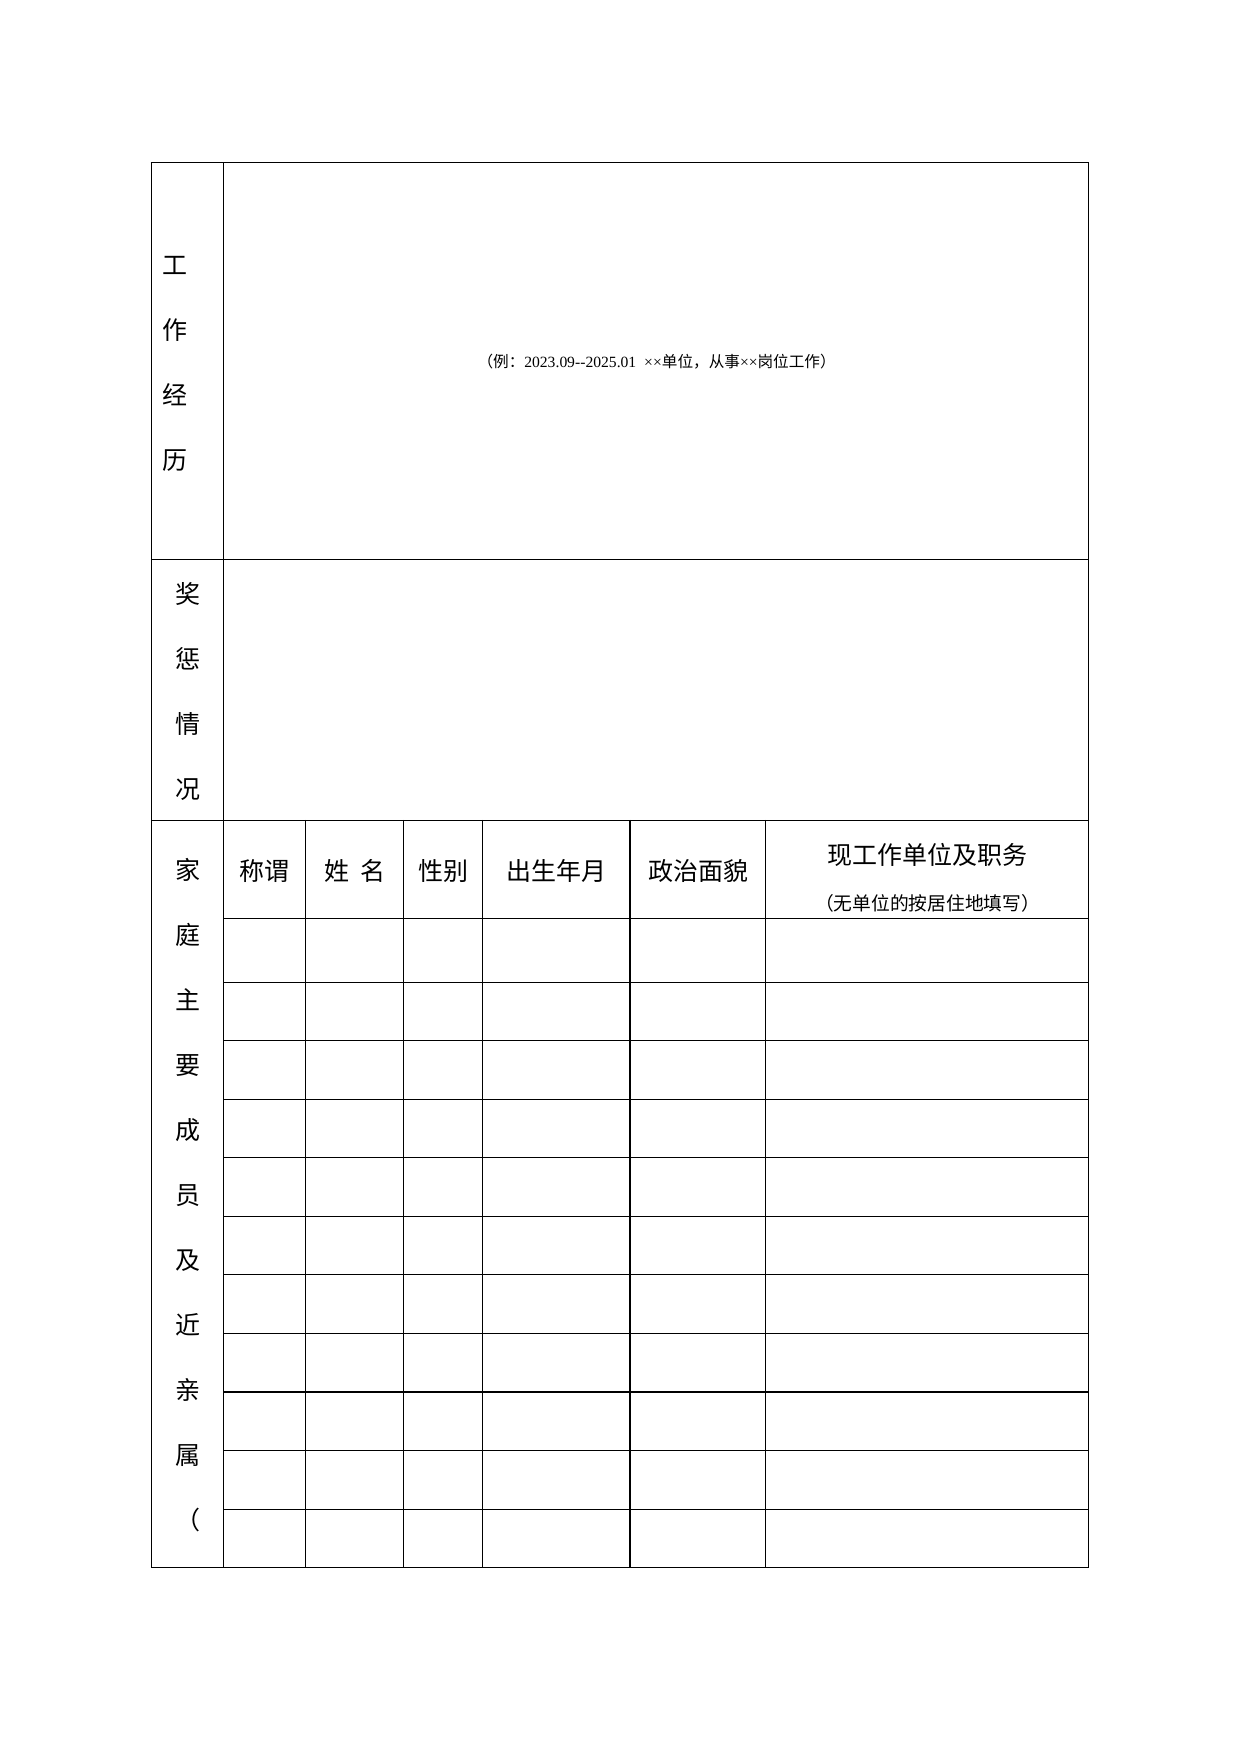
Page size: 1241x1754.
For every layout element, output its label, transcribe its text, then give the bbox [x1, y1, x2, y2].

table_cell [631, 1275, 765, 1333]
table_cell 工作经历 [152, 163, 223, 559]
table_cell [224, 983, 305, 1040]
table_cell [631, 1510, 765, 1567]
table_cell [224, 1334, 305, 1391]
table_cell [631, 1393, 765, 1450]
table_cell [631, 1100, 765, 1157]
table_cell [631, 1451, 765, 1508]
table_cell [404, 1510, 482, 1567]
table_cell （例：2023.09--2025.01 ××单位，从事××岗位工作） [224, 163, 1088, 559]
table_cell 性别 [404, 821, 482, 918]
table_cell [766, 1041, 1088, 1099]
table_cell [224, 1510, 305, 1567]
table_cell [483, 1100, 629, 1157]
table_cell [483, 1275, 629, 1333]
table_cell [483, 983, 629, 1040]
table_cell [224, 560, 1088, 820]
table_cell [306, 1100, 403, 1157]
table_cell [306, 1275, 403, 1333]
table_cell [766, 983, 1088, 1040]
table_cell [404, 1451, 482, 1508]
table_cell [306, 919, 403, 982]
table_cell [766, 919, 1088, 982]
table_cell [306, 1393, 403, 1450]
table_cell [306, 1510, 403, 1567]
table_cell [306, 1334, 403, 1391]
table_cell [224, 1158, 305, 1216]
table_cell [631, 983, 765, 1040]
table_cell [224, 1275, 305, 1333]
table_cell [224, 1041, 305, 1099]
table_cell [306, 1451, 403, 1508]
table_cell [306, 983, 403, 1040]
table_cell [404, 1158, 482, 1216]
table_cell 政治面貌 [631, 821, 765, 918]
table_cell [766, 1510, 1088, 1567]
table_cell 家庭主要成员及近亲属（子女及其配偶、同胞兄弟姐妹） [152, 821, 223, 1567]
table_cell 称谓 [224, 821, 305, 918]
table_cell [224, 1451, 305, 1508]
table_cell 奖惩情况 [152, 560, 223, 820]
table_cell [224, 1217, 305, 1274]
table_cell [306, 1217, 403, 1274]
table_cell [766, 1217, 1088, 1274]
table_cell [631, 1217, 765, 1274]
table_cell [224, 1393, 305, 1450]
table_cell [766, 1158, 1088, 1216]
table_cell [483, 1334, 629, 1391]
table_cell [483, 1041, 629, 1099]
table_cell [766, 1275, 1088, 1333]
table_cell [404, 1393, 482, 1450]
table_cell 出生年月 [483, 821, 629, 918]
table_cell [631, 919, 765, 982]
table_cell 姓 名 [306, 821, 403, 918]
table_cell [306, 1041, 403, 1099]
table_cell [766, 1451, 1088, 1508]
table_cell [766, 1393, 1088, 1450]
table_cell [631, 1334, 765, 1391]
table_cell [306, 1158, 403, 1216]
table_cell [404, 1217, 482, 1274]
table_cell [631, 1041, 765, 1099]
table_cell [483, 919, 629, 982]
table_cell [224, 1100, 305, 1157]
table_cell [404, 1041, 482, 1099]
table_cell [483, 1451, 629, 1508]
table_cell [483, 1158, 629, 1216]
table_cell [766, 1334, 1088, 1391]
table_cell [224, 919, 305, 982]
table_cell [404, 983, 482, 1040]
table_cell [766, 1100, 1088, 1157]
table_cell [631, 1158, 765, 1216]
table_cell [404, 1334, 482, 1391]
table_cell [404, 919, 482, 982]
table_cell [483, 1217, 629, 1274]
table_cell 现工作单位及职务 （无单位的按居住地填写） [766, 821, 1088, 918]
table_cell [483, 1510, 629, 1567]
table_cell [483, 1393, 629, 1450]
table_cell [404, 1275, 482, 1333]
table_cell [404, 1100, 482, 1157]
